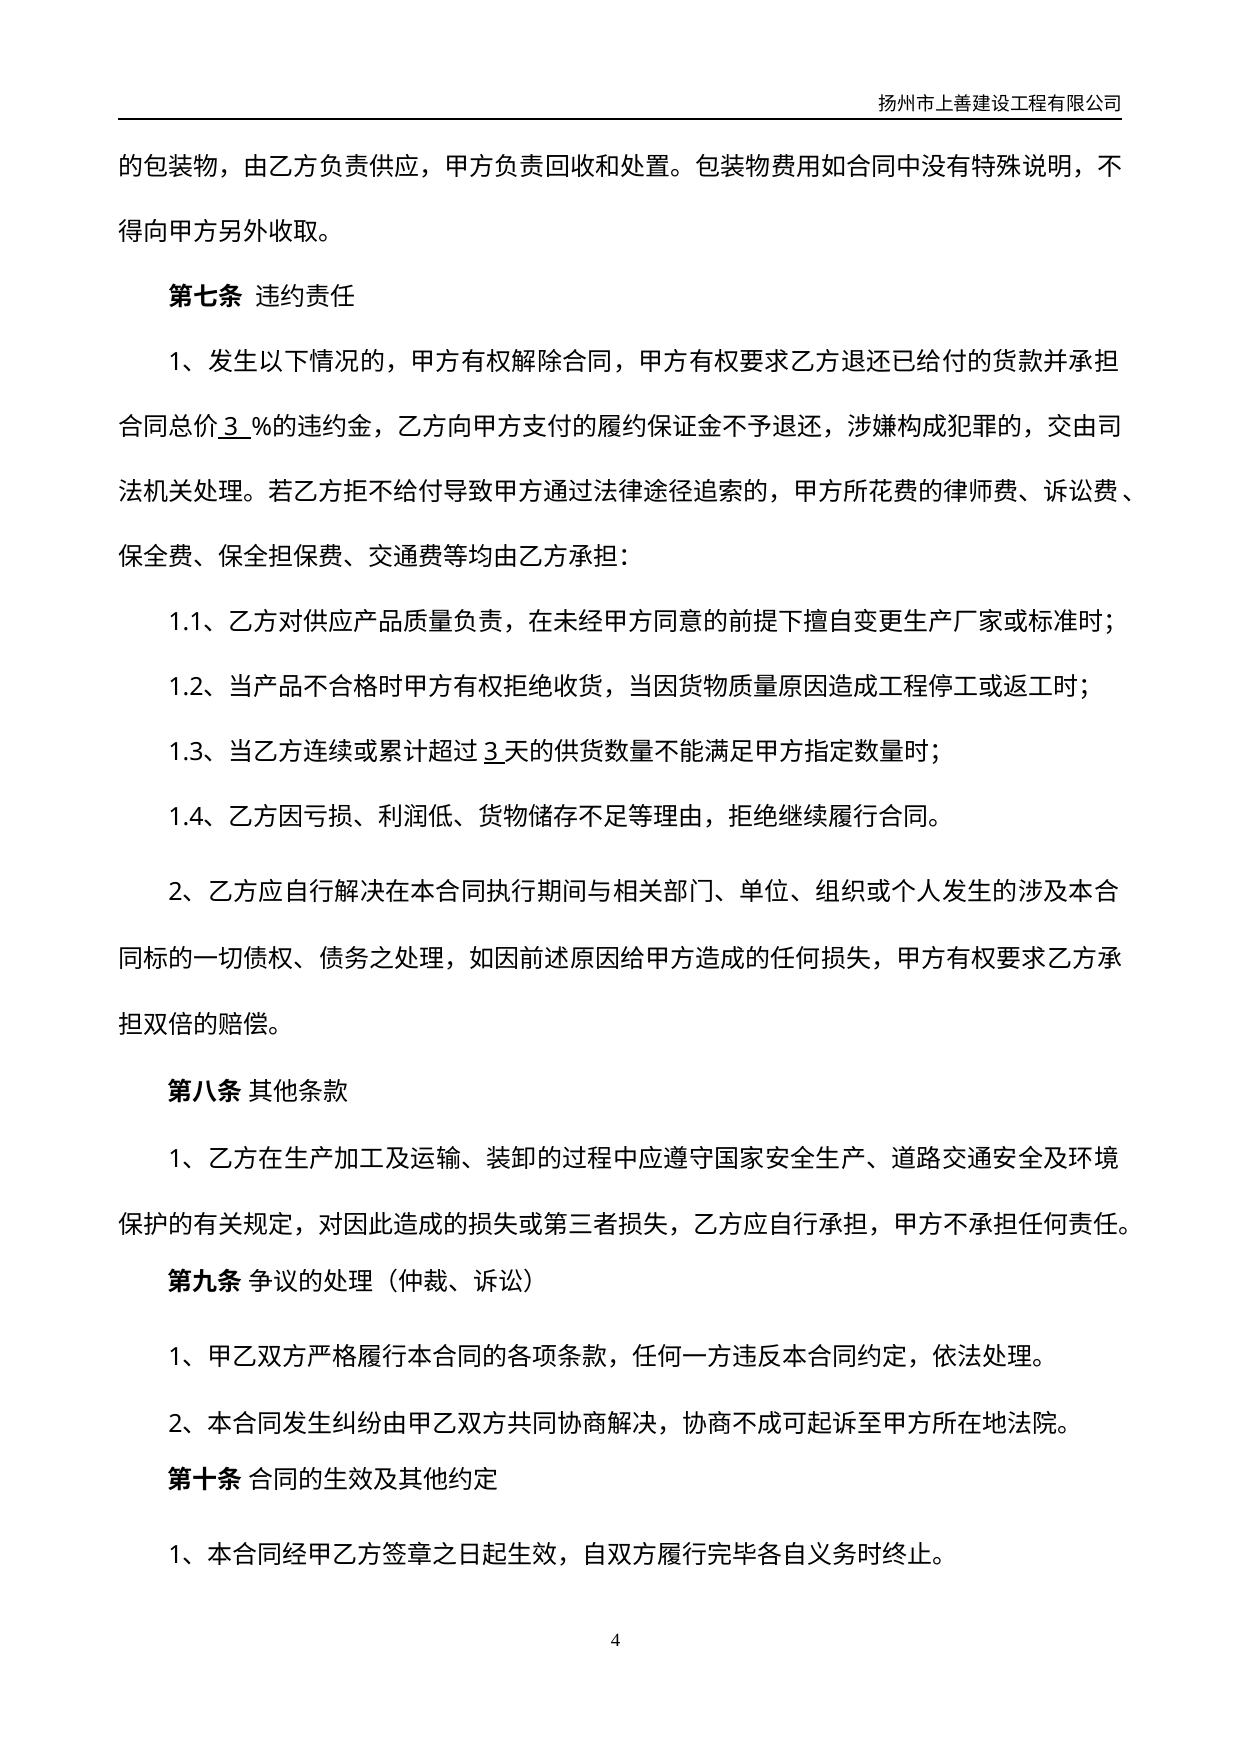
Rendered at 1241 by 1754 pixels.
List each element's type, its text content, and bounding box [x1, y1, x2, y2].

text 1、甲乙双方严格履行本合同的各项条款，任何一方违反本合同约定，依法处理。 [118, 1312, 1122, 1379]
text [118, 132, 1122, 262]
text 第十条 合同的生效及其他约定 [118, 1445, 1122, 1510]
text 1、乙方在生产加工及运输、装卸的过程中应遵守国家安全生产、道路交通安全及环境保护的有关规定，对因此造成的损失或第三者损失，乙方应自行承担，甲方不承担任何责任。 [118, 1114, 1122, 1247]
text 2、乙方应自行解决在本合同执行期间与相关部门、单位、组织或个人发生的涉及本合同标的一切债权、债务之处理，如因前述原因给甲方造成的任何损失，甲方有权要求乙方承担双倍的赔偿。 [118, 847, 1122, 1047]
text 第九条 争议的处理（仲裁、诉讼） [118, 1247, 1122, 1312]
text 1、本合同经甲乙方签章之日起生效，自双方履行完毕各自义务时终止。 [118, 1510, 1122, 1577]
text 1.1、乙方对供应产品质量负责，在未经甲方同意的前提下擅自变更生产厂家或标准时； [118, 587, 1122, 652]
text 1、发生以下情况的，甲方有权解除合同，甲方有权要求乙方退还已给付的货款并承担合同总价 3 %的违约金，乙方向甲方支付的履约保证金不予退还，涉嫌构成犯罪的，交由司法机关处理。若乙方拒不给付导致甲方通过法律途径追索的，甲方所花费的律师费、诉讼费、保全费、保全担保费、交通费等均由乙方承担： [118, 327, 1122, 587]
text 1.3、当乙方连续或累计超过3 天的供货数量不能满足甲方指定数量时； [118, 717, 1122, 782]
text 1.4、乙方因亏损、利润低、货物储存不足等理由，拒绝继续履行合同。 [118, 782, 1122, 847]
text 2、本合同发生纠纷由甲乙双方共同协商解决，协商不成可起诉至甲方所在地法院。 [118, 1379, 1122, 1445]
text 第七条 违约责任 [118, 262, 1122, 327]
text 第八条 其他条款 [118, 1047, 1122, 1114]
text 1.2、当产品不合格时甲方有权拒绝收货，当因货物质量原因造成工程停工或返工时； [118, 652, 1122, 717]
